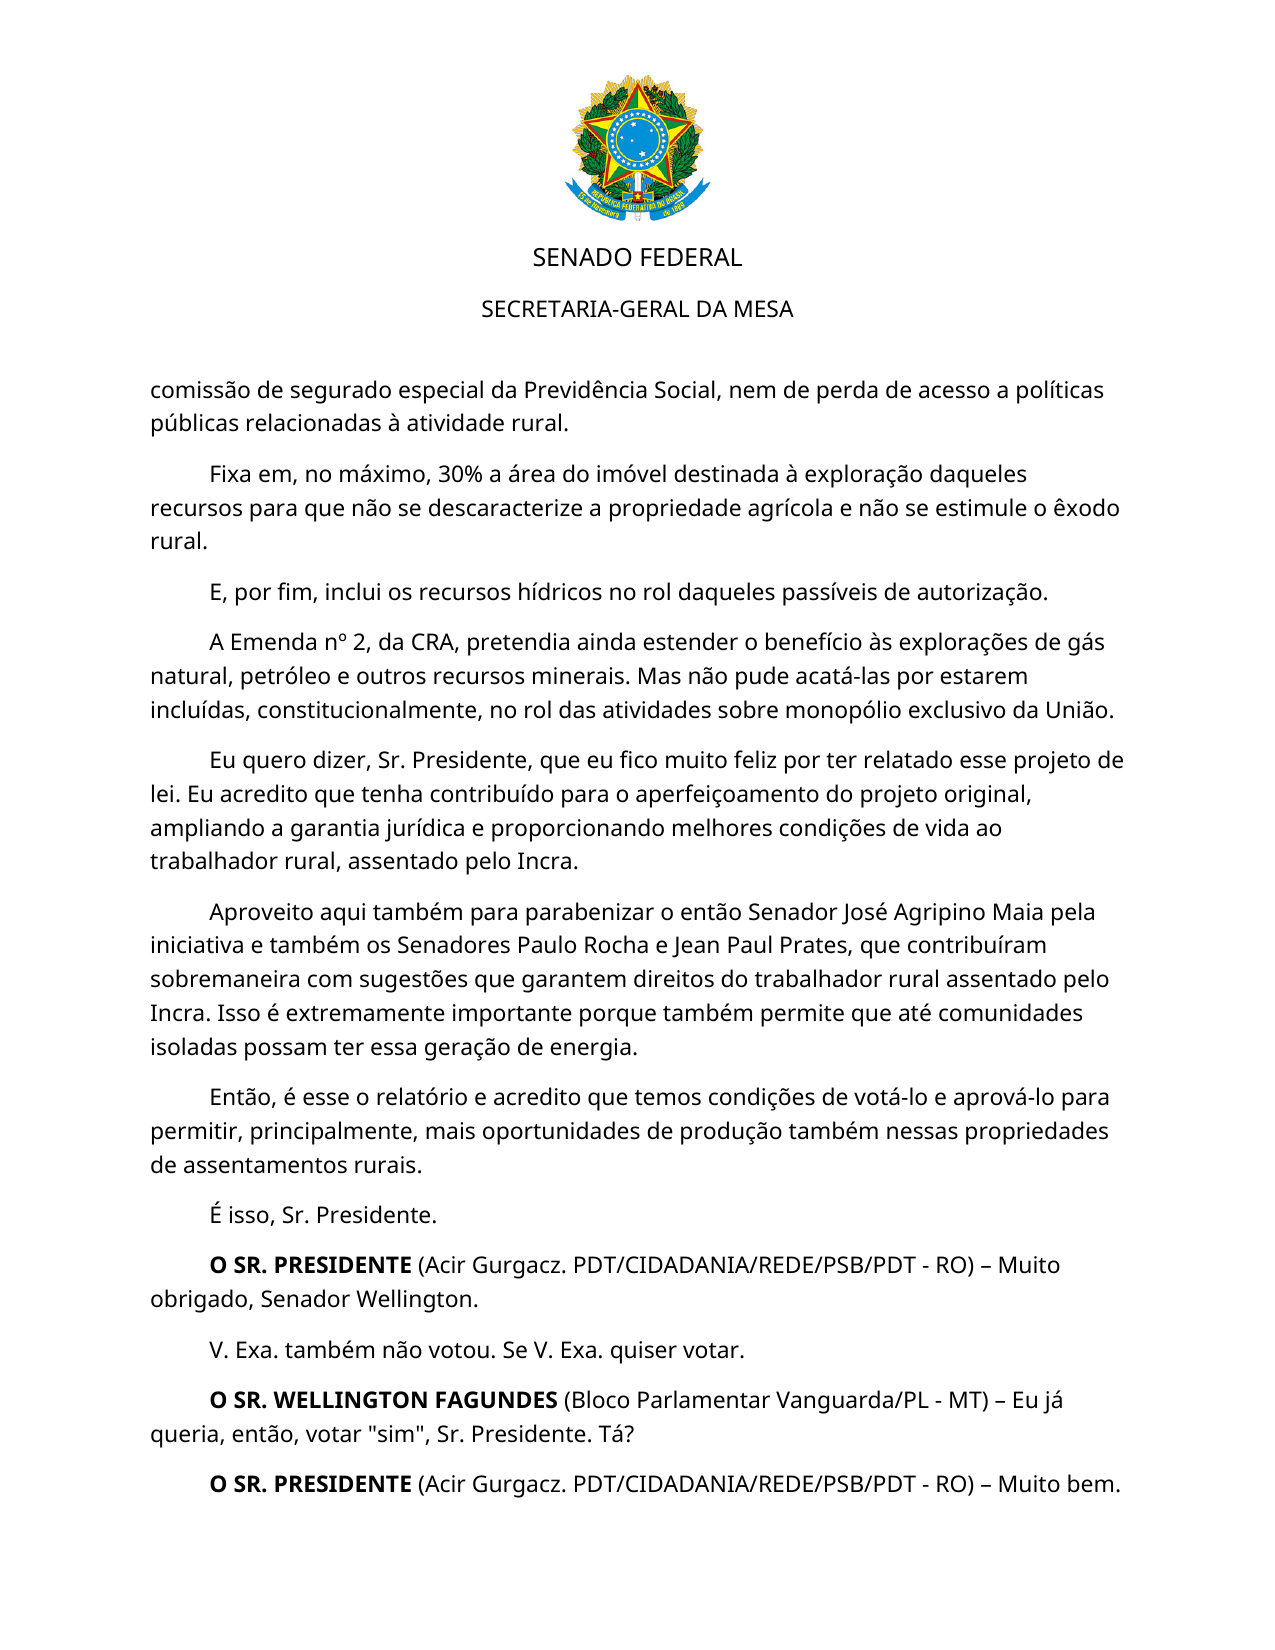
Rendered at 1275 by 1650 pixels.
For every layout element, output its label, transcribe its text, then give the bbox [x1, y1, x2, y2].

text Aproveito aqui também para parabenizar o então Senador José Agripino Maia pela iniciativa e também os Senadores Paulo Rocha e Jean Paul Prates, que contribuíram sobremaneira com sugestões que garantem direitos do trabalhador rural assentado pelo Incra. Isso é extremamente importante porque também permite que até comunidades isoladas possam ter essa geração de energia. [150, 896, 1125, 1062]
picture [564, 75, 711, 221]
text V. Exa. também não votou. Se V. Exa. quiser votar. [150, 1334, 1125, 1365]
text O SR. PRESIDENTE (Acir Gurgacz. PDT/CIDADANIA/REDE/PSB/PDT - RO) – Muito bem. [150, 1468, 1125, 1499]
text Eu quero dizer, Sr. Presidente, que eu fico muito feliz por ter relatado esse projeto de lei. Eu acredito que tenha contribuído para o aperfeiçoamento do projeto original, ampliando a garantia jurídica e proporcionando melhores condições de vida ao trabalhador rural, assentado pelo Incra. [150, 744, 1125, 877]
text O SR. WELLINGTON FAGUNDES (Bloco Parlamentar Vanguarda/PL - MT) – Eu já queria, então, votar "sim", Sr. Presidente. Tá? [150, 1384, 1125, 1449]
text Fixa em, no máximo, 30% a área do imóvel destinada à exploração daqueles recursos para que não se descaracterize a propriedade agrícola e não se estimule o êxodo rural. [150, 458, 1125, 557]
text A Emenda nº 2, da CRA, pretendia ainda estender o benefício às explorações de gás natural, petróleo e outros recursos minerais. Mas não pude acatá-las por estarem incluídas, constitucionalmente, no rol das atividades sobre monopólio exclusivo da União. [150, 626, 1125, 725]
text E, por fim, inclui os recursos hídricos no rol daqueles passíveis de autorização. [150, 576, 1125, 607]
text O SR. PRESIDENTE (Acir Gurgacz. PDT/CIDADANIA/REDE/PSB/PDT - RO) – Muito obrigado, Senador Wellington. [150, 1249, 1125, 1314]
text Então, é esse o relatório e acredito que temos condições de votá-lo e aprová-lo para permitir, principalmente, mais oportunidades de produção também nessas propriedades de assentamentos rurais. [150, 1081, 1125, 1180]
text É isso, Sr. Presidente. [150, 1199, 1125, 1230]
